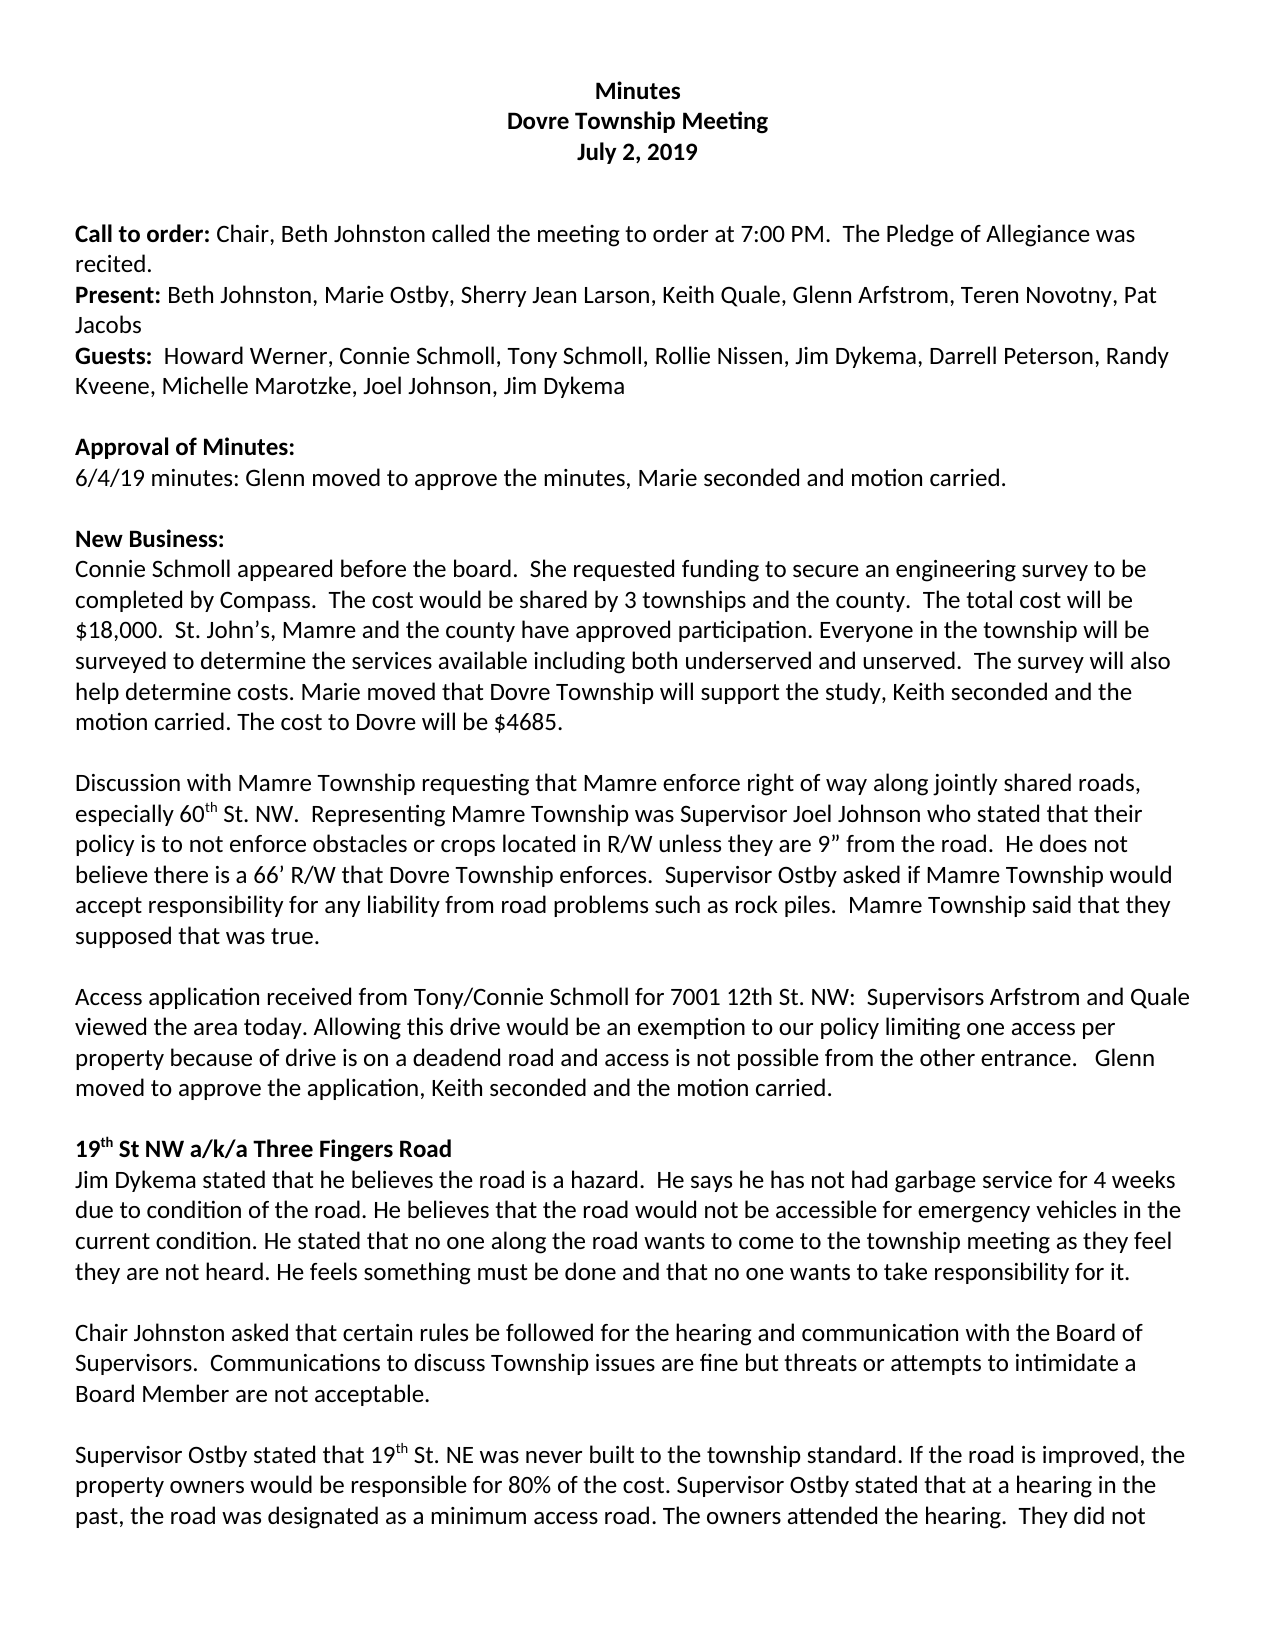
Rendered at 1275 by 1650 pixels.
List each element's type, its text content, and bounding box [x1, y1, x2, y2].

text Call to order: Chair, Beth Johnston called the meeting to order at 7:00 PM. The Pledge of Allegiance was recited. [75, 218, 1200, 279]
text Dovre Township Meeting [75, 106, 1200, 136]
text Connie Schmoll appeared before the board. She requested funding to secure an engineering survey to be completed by Compass. The cost would be shared by 3 townships and the county. The total cost will be $18,000. St. John’s, Mamre and the county have approved participation. Everyone in the township will be surveyed to determine the services available including both underserved and unserved. The survey will also help determine costs. Marie moved that Dovre Township will support the study, Keith seconded and the motion carried. The cost to Dovre will be $4685. [75, 554, 1200, 737]
text Jim Dykema stated that he believes the road is a hazard. He says he has not had garbage service for 4 weeks due to condition of the road. He believes that the road would not be accessible for emergency vehicles in the current condition. He stated that no one along the road wants to come to the township meeting as they feel they are not heard. He feels something must be done and that no one wants to take responsibility for it. [75, 1164, 1200, 1286]
text Discussion with Mamre Township requesting that Mamre enforce right of way along jointly shared roads, especially 60th St. NW. Representing Mamre Township was Supervisor Joel Johnson who stated that their policy is to not enforce obstacles or crops located in R/W unless they are 9” from the road. He does not believe there is a 66’ R/W that Dovre Township enforces. Supervisor Ostby asked if Mamre Township would accept responsibility for any liability from road problems such as rock piles. Mamre Township said that they supposed that was true. [75, 767, 1200, 950]
text Access application received from Tony/Connie Schmoll for 7001 12th St. NW: Supervisors Arfstrom and Quale viewed the area today. Allowing this drive would be an exemption to our policy limiting one access per property because of drive is on a deadend road and access is not possible from the other entrance. Glenn moved to approve the application, Keith seconded and the motion carried. [75, 981, 1200, 1103]
text July 2, 2019 [75, 136, 1200, 167]
text 6/4/19 minutes: Glenn moved to approve the minutes, Marie seconded and motion carried. [75, 462, 1200, 493]
text Present: Beth Johnston, Marie Ostby, Sherry Jean Larson, Keith Quale, Glenn Arfstrom, Teren Novotny, Pat Jacobs [75, 279, 1200, 340]
text Guests: Howard Werner, Connie Schmoll, Tony Schmoll, Rollie Nissen, Jim Dykema, Darrell Peterson, Randy Kveene, Michelle Marotzke, Joel Johnson, Jim Dykema [75, 340, 1200, 401]
text Minutes [75, 75, 1200, 106]
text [75, 1439, 1200, 1530]
text 19th St NW a/k/a Three Fingers Road [75, 1133, 1200, 1164]
text New Business: [75, 523, 1200, 554]
text Approval of Minutes: [75, 432, 1200, 462]
text Chair Johnston asked that certain rules be followed for the hearing and communication with the Board of Supervisors. Communications to discuss Township issues are fine but threats or attempts to intimidate a Board Member are not acceptable. [75, 1317, 1200, 1408]
